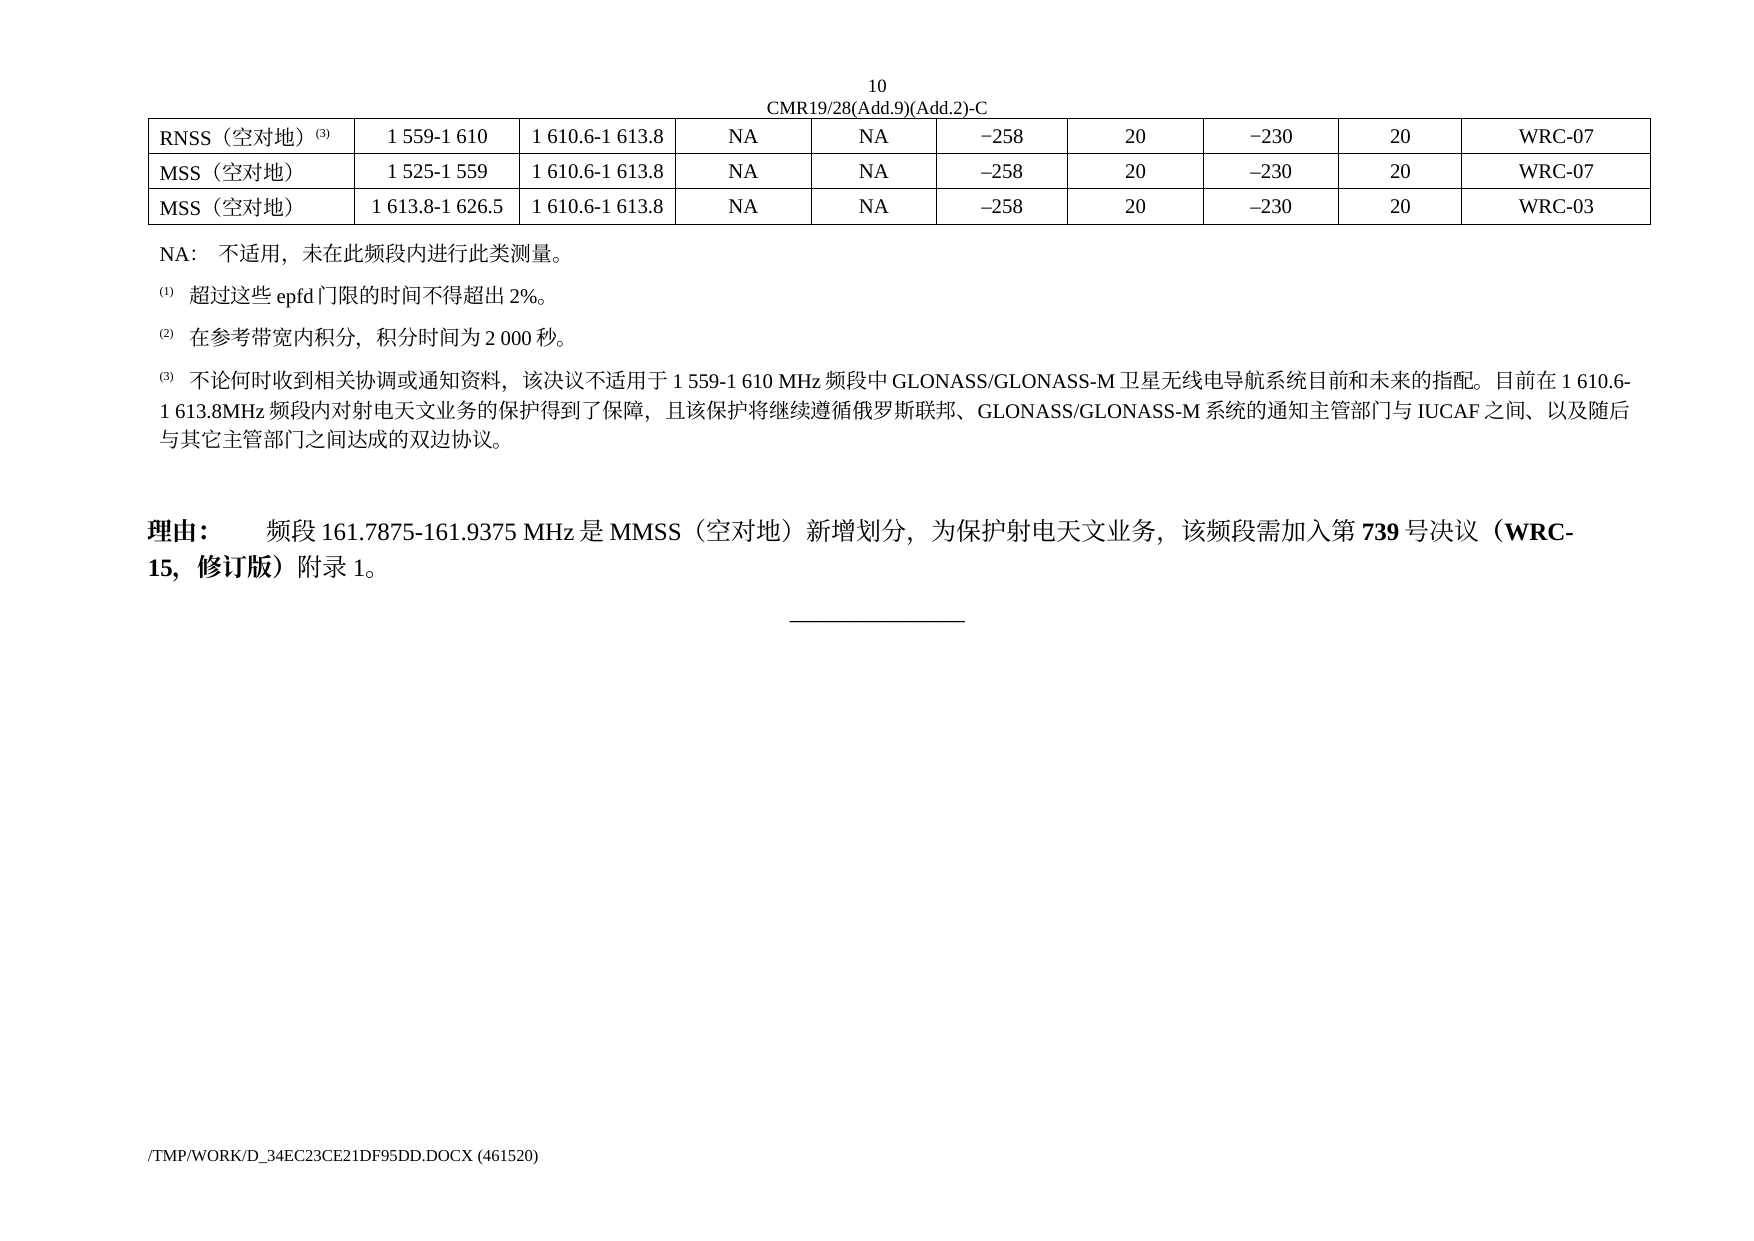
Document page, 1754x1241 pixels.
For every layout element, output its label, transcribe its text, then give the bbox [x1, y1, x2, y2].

table_cell NA [812, 154, 936, 188]
table_cell –230 [1204, 154, 1338, 188]
table_cell NA： 不适用，未在此频段内进行此类测量。 (1) 超过这些epfd门限的时间不得超出2%。 (2) 在参考带宽内积分，积分时间为2 000秒。 (3) 不论何时收到相关协调或通知资料，该决议不适用于1 559-1 610 MHz频段中GLONASS/GLONASS-M卫星无线电导航系统目前和未来的指配。目前在1 610.6-1 613.8MHz频段内对射电天文业务的保护得到了保障，且该保护将继续遵循俄罗斯联邦、GLONASS/GLONASS-M系统的通知主管部门与IUCAF之间、以及随后与其它主管部门之间达成的双边协议。 [148, 225, 1651, 458]
text ______________ [148, 596, 1606, 625]
table_cell 20 [1339, 189, 1461, 223]
table_cell –258 [937, 189, 1067, 223]
table_cell RNSS（空对地）(3) [149, 119, 354, 153]
table_cell 1 610.6-1 613.8 [520, 189, 675, 223]
table_cell MSS（空对地） [149, 154, 354, 188]
table_cell −230 [1204, 119, 1338, 153]
table_cell 1 610.6-1 613.8 [520, 119, 675, 153]
table_cell NA [812, 119, 936, 153]
table_cell 1 610.6-1 613.8 [520, 154, 675, 188]
table_cell 1 613.8-1 626.5 [355, 189, 519, 223]
table_cell 1 559-1 610 [355, 119, 519, 153]
table_cell NA [676, 189, 811, 223]
table_cell NA [812, 189, 936, 223]
table_cell –230 [1204, 189, 1338, 223]
text 理由： 频段161.7875-161.9375 MHz是MMSS（空对地）新增划分，为保护射电天文业务，该频段需加入第739号决议（WRC-15，修订版）附录1。 [148, 512, 1606, 584]
table_cell 20 [1339, 154, 1461, 188]
table_cell NA [676, 154, 811, 188]
table_cell WRC-07 [1462, 154, 1650, 188]
table_cell −258 [937, 119, 1067, 153]
table_cell –258 [937, 154, 1067, 188]
table_cell MSS（空对地） [149, 189, 354, 223]
table_cell 1 525-1 559 [355, 154, 519, 188]
table_cell NA [676, 119, 811, 153]
table_cell 20 [1339, 119, 1461, 153]
table_cell WRC-03 [1462, 189, 1650, 223]
table_cell 20 [1068, 189, 1203, 223]
table_cell 20 [1068, 154, 1203, 188]
table_cell 20 [1068, 119, 1203, 153]
table_cell WRC-07 [1462, 119, 1650, 153]
